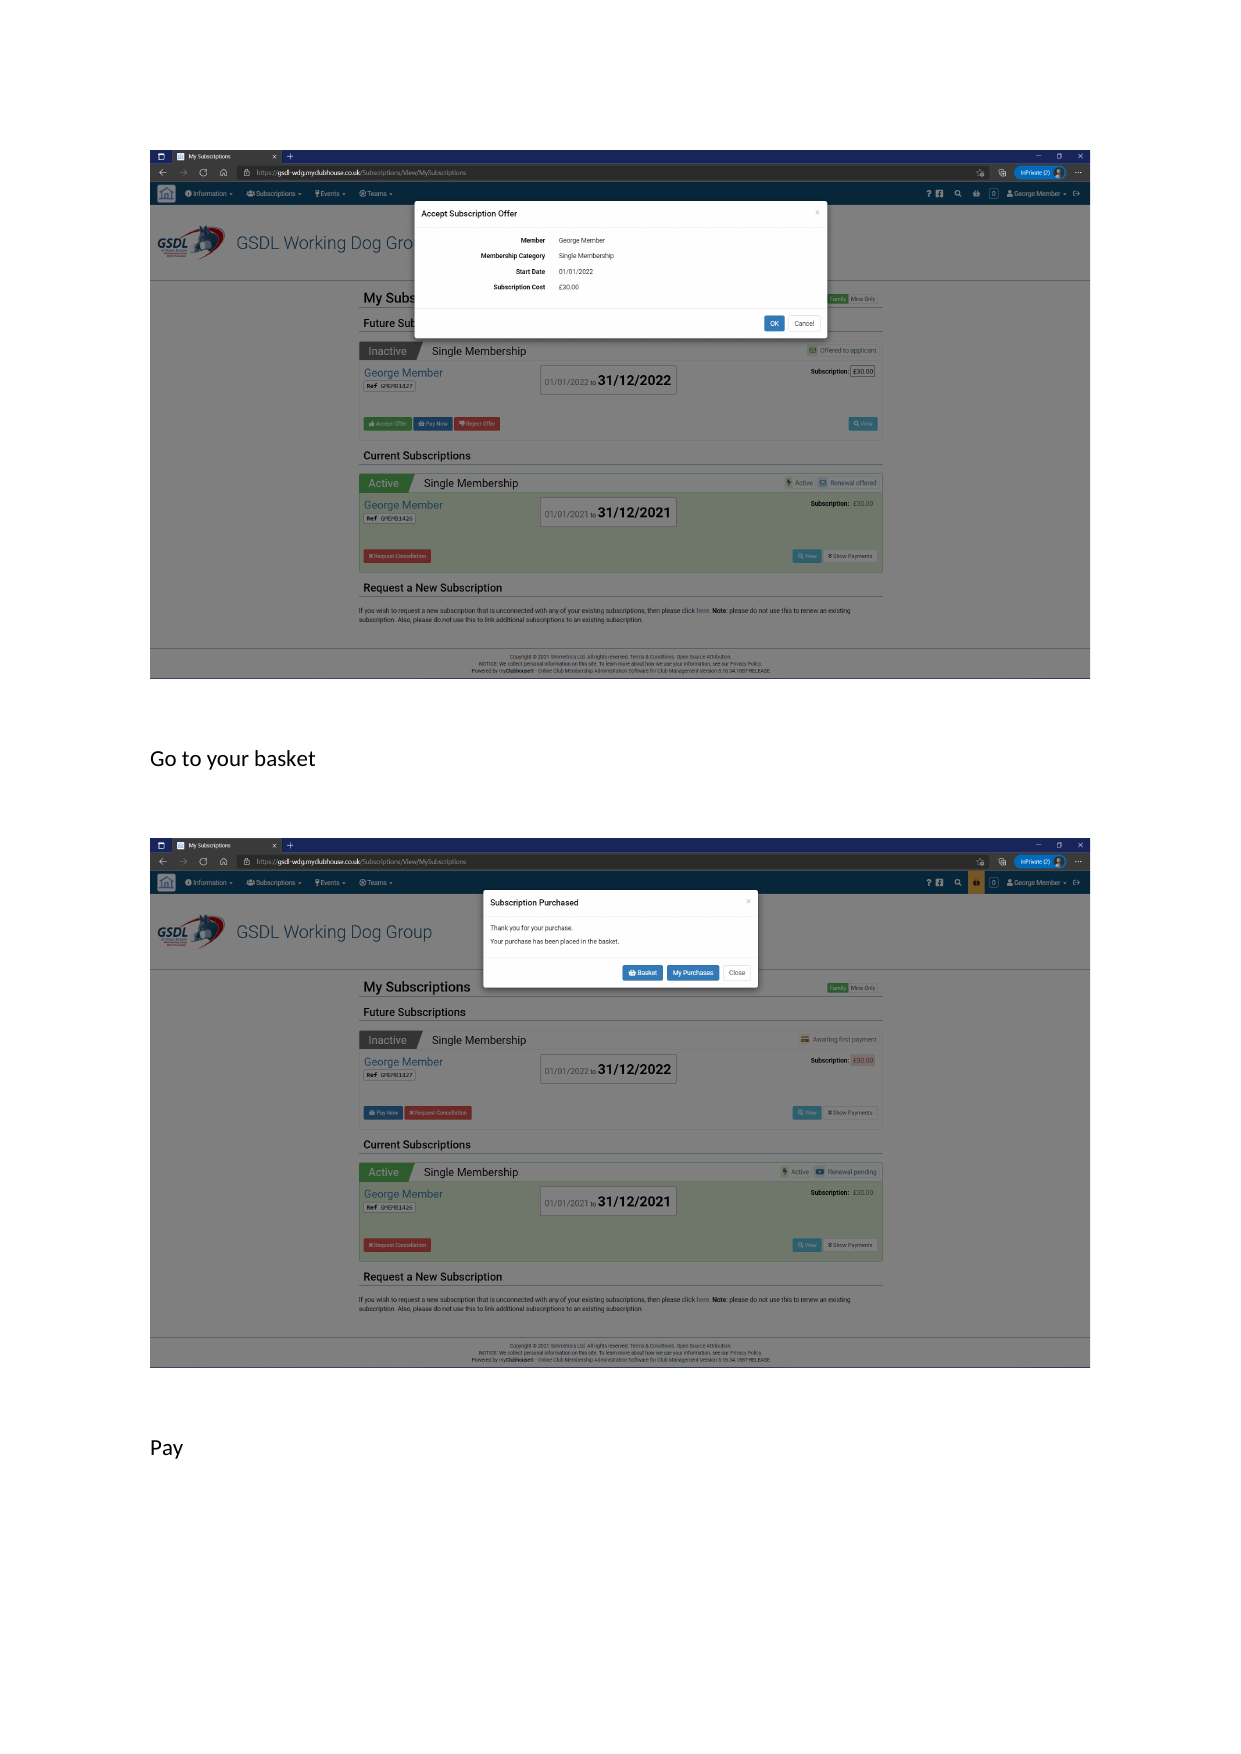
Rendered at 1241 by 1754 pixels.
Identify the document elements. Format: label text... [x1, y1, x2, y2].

text Pay [150, 1433, 1090, 1461]
picture [150, 838, 1091, 1368]
picture [150, 150, 1091, 679]
text Go to your basket [150, 744, 1090, 773]
